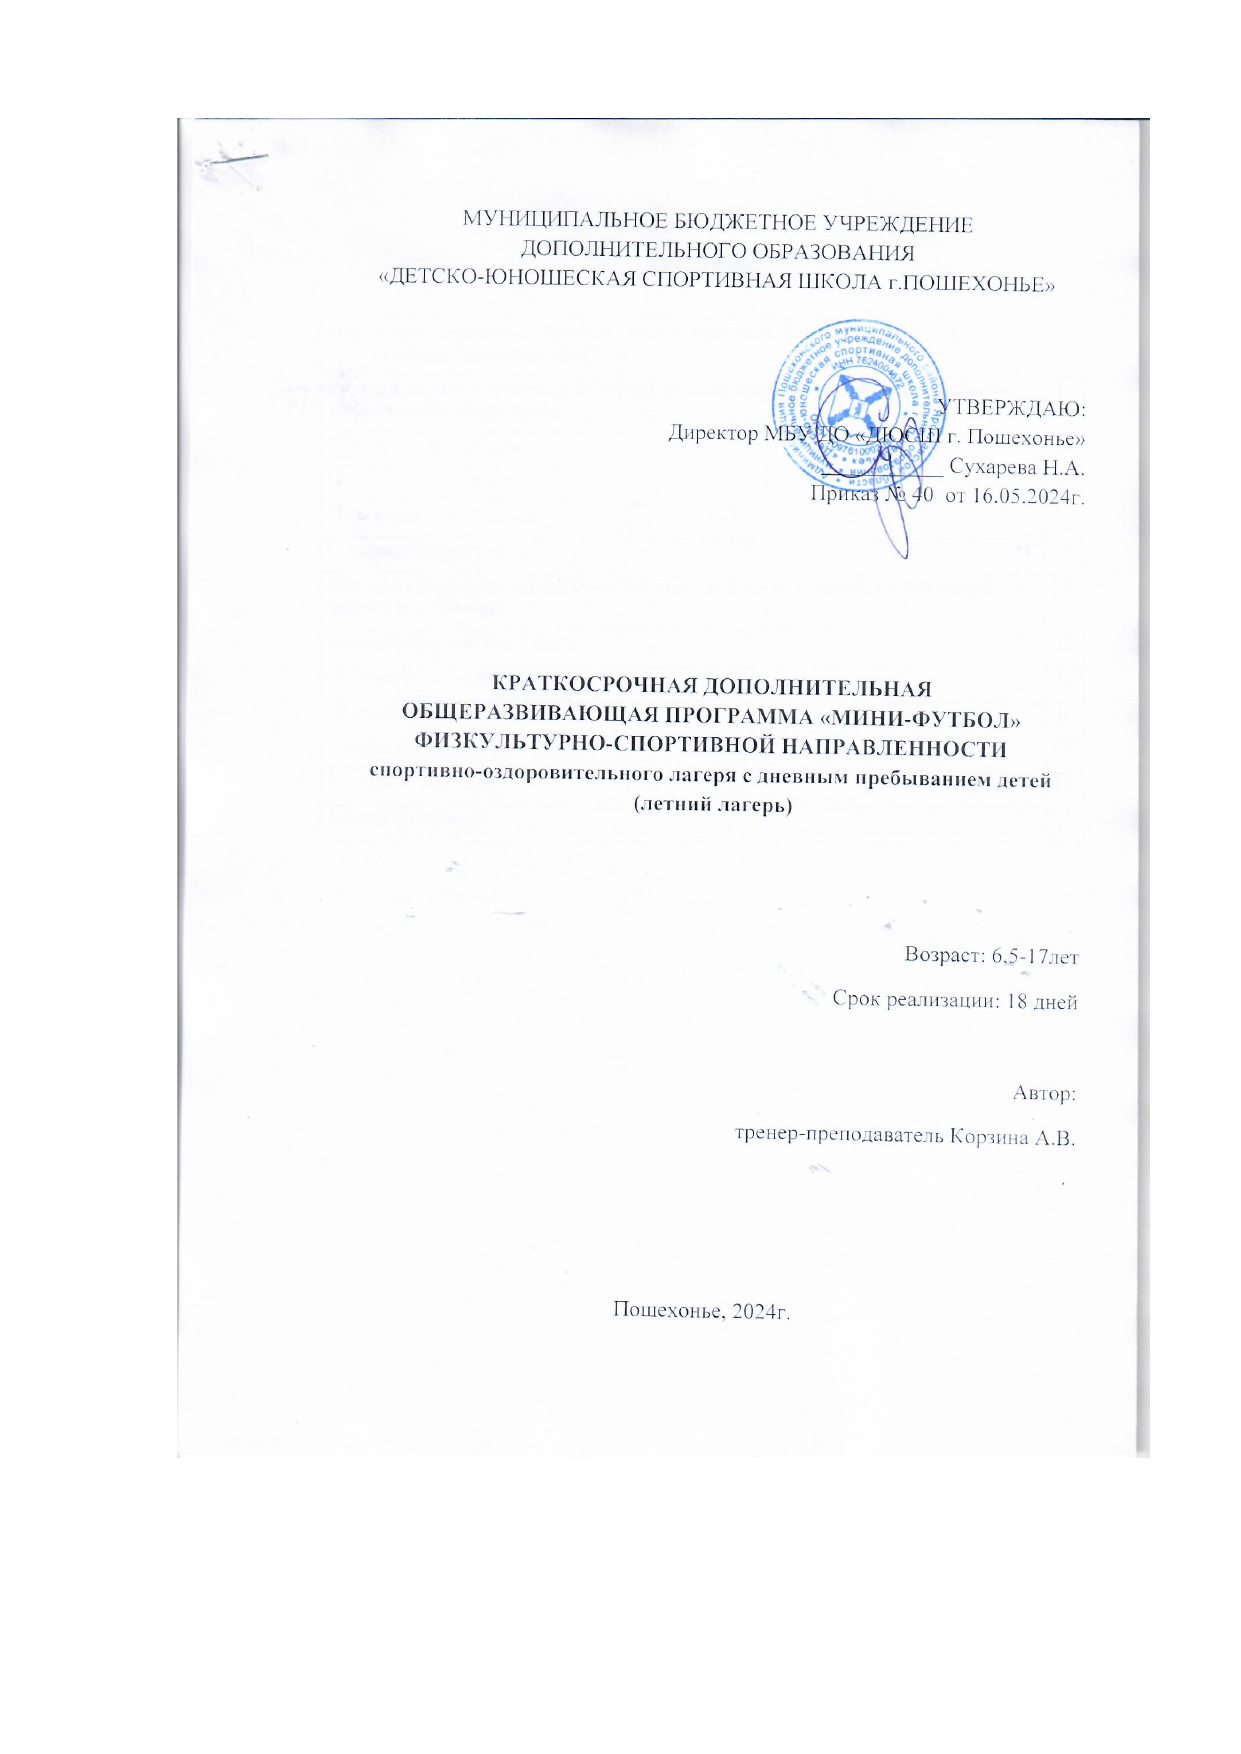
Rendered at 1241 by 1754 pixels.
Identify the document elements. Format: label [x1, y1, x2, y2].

picture [177, 118, 1152, 1458]
